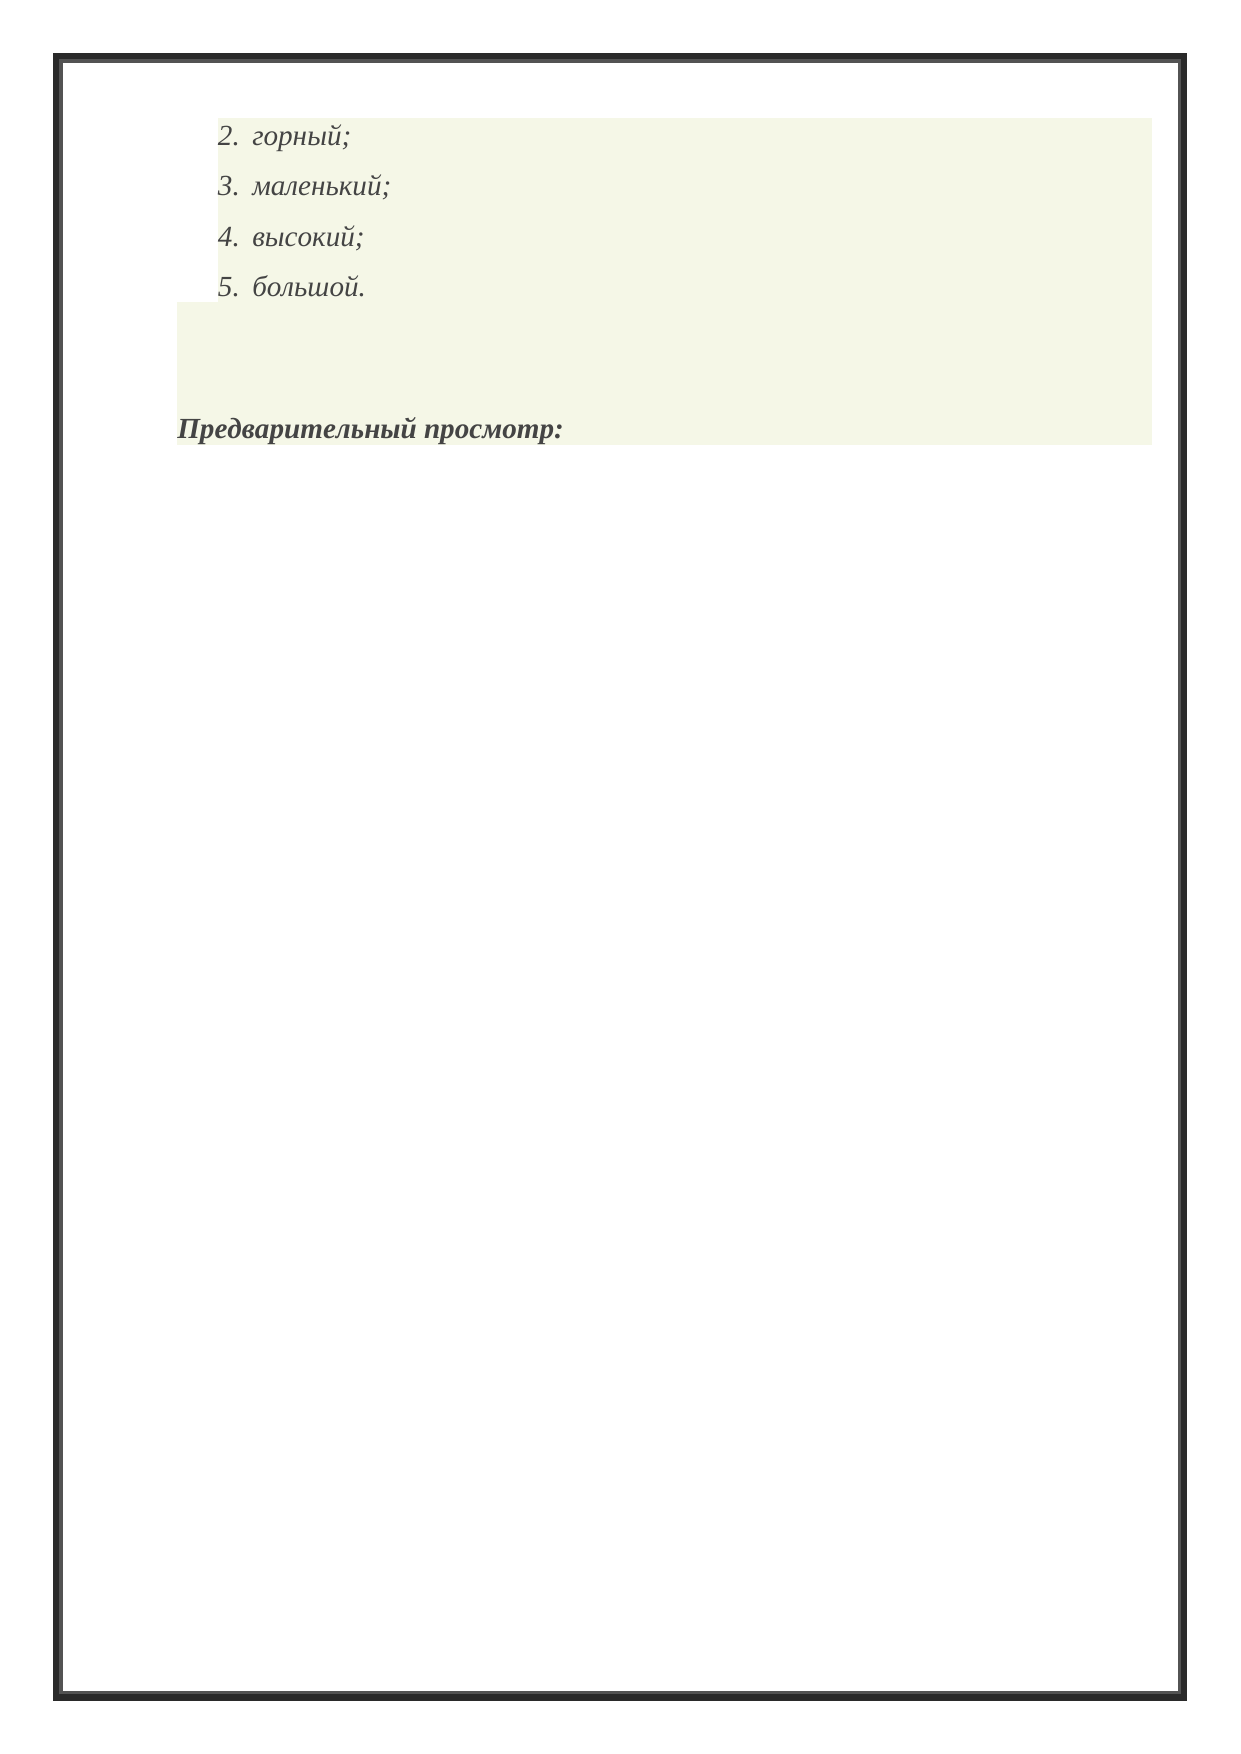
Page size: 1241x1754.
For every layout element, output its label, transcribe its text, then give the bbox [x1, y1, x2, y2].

list маленький; [218, 168, 1152, 202]
list горный; [218, 118, 1152, 152]
text Предварительный просмотр: [177, 411, 1152, 445]
list высокий; [218, 219, 1152, 252]
list большой. [218, 269, 1152, 302]
